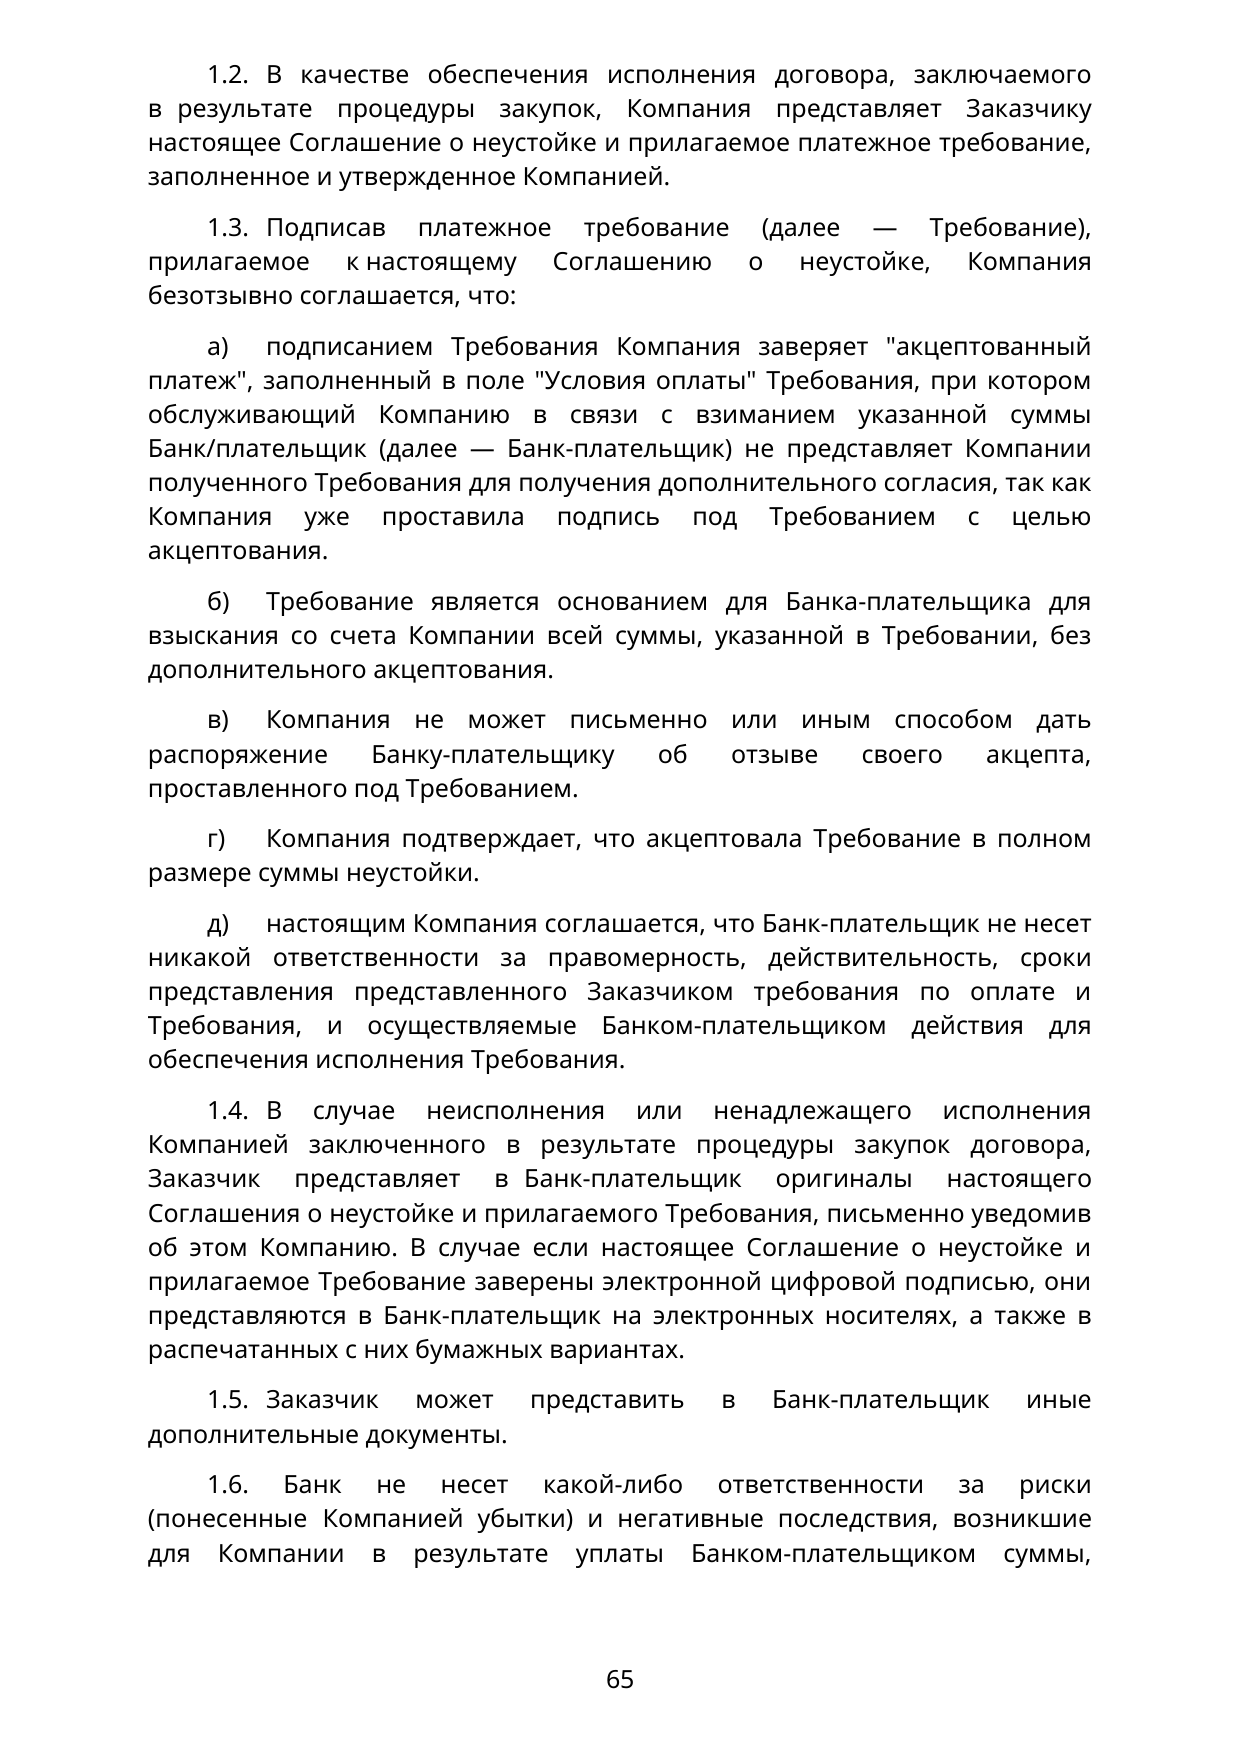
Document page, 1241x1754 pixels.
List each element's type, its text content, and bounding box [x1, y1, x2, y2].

text в) Компания не может письменно или иным способом дать распоряжение Банку-плательщику об отзыве своего акцепта, проставленного под Требованием. [148, 702, 1092, 804]
text а) подписанием Требования Компания заверяет "акцептованный платеж", заполненный в поле "Условия оплаты" Требования, при котором обслуживающий Компанию в связи с взиманием указанной суммы Банк/плательщик (далее — Банк-плательщик) не представляет Компании полученного Требования для получения дополнительного согласия, так как Компания уже проставила подпись под Требованием с целью акцептования. [148, 328, 1092, 567]
text г) Компания подтверждает, что акцептовала Требование в полном размере суммы неустойки. [148, 821, 1092, 889]
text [148, 1467, 1092, 1569]
text 1.3. Подписав платежное требование (далее — Требование), прилагаемое к настоящему Соглашению о неустойке, Компания безотзывно соглашается, что: [148, 209, 1092, 312]
text 1.4. В случае неисполнения или ненадлежащего исполнения Компанией заключенного в результате процедуры закупок договора, Заказчик представляет в Банк-плательщик оригиналы настоящего Соглашения о неустойке и прилагаемого Требования, письменно уведомив об этом Компанию. В случае если настоящее Соглашение о неустойке и прилагаемое Требование заверены электронной цифровой подписью, они представляются в Банк-плательщик на электронных носителях, а также в распечатанных с них бумажных вариантах. [148, 1093, 1092, 1366]
text б) Требование является основанием для Банка-плательщика для взыскания со счета Компании всей суммы, указанной в Требовании, без дополнительного акцептования. [148, 583, 1092, 686]
text д) настоящим Компания соглашается, что Банк-плательщик не несет никакой ответственности за правомерность, действительность, сроки представления представленного Заказчиком требования по оплате и Требования, и осуществляемые Банком-плательщиком действия для обеспечения исполнения Требования. [148, 906, 1092, 1076]
text 1.2. В качестве обеспечения исполнения договора, заключаемого в результате процедуры закупок, Компания представляет Заказчику настоящее Соглашение о неустойке и прилагаемое платежное требование, заполненное и утвержденное Компанией. [148, 56, 1092, 193]
text 1.5. Заказчик может представить в Банк-плательщик иные дополнительные документы. [148, 1382, 1092, 1450]
